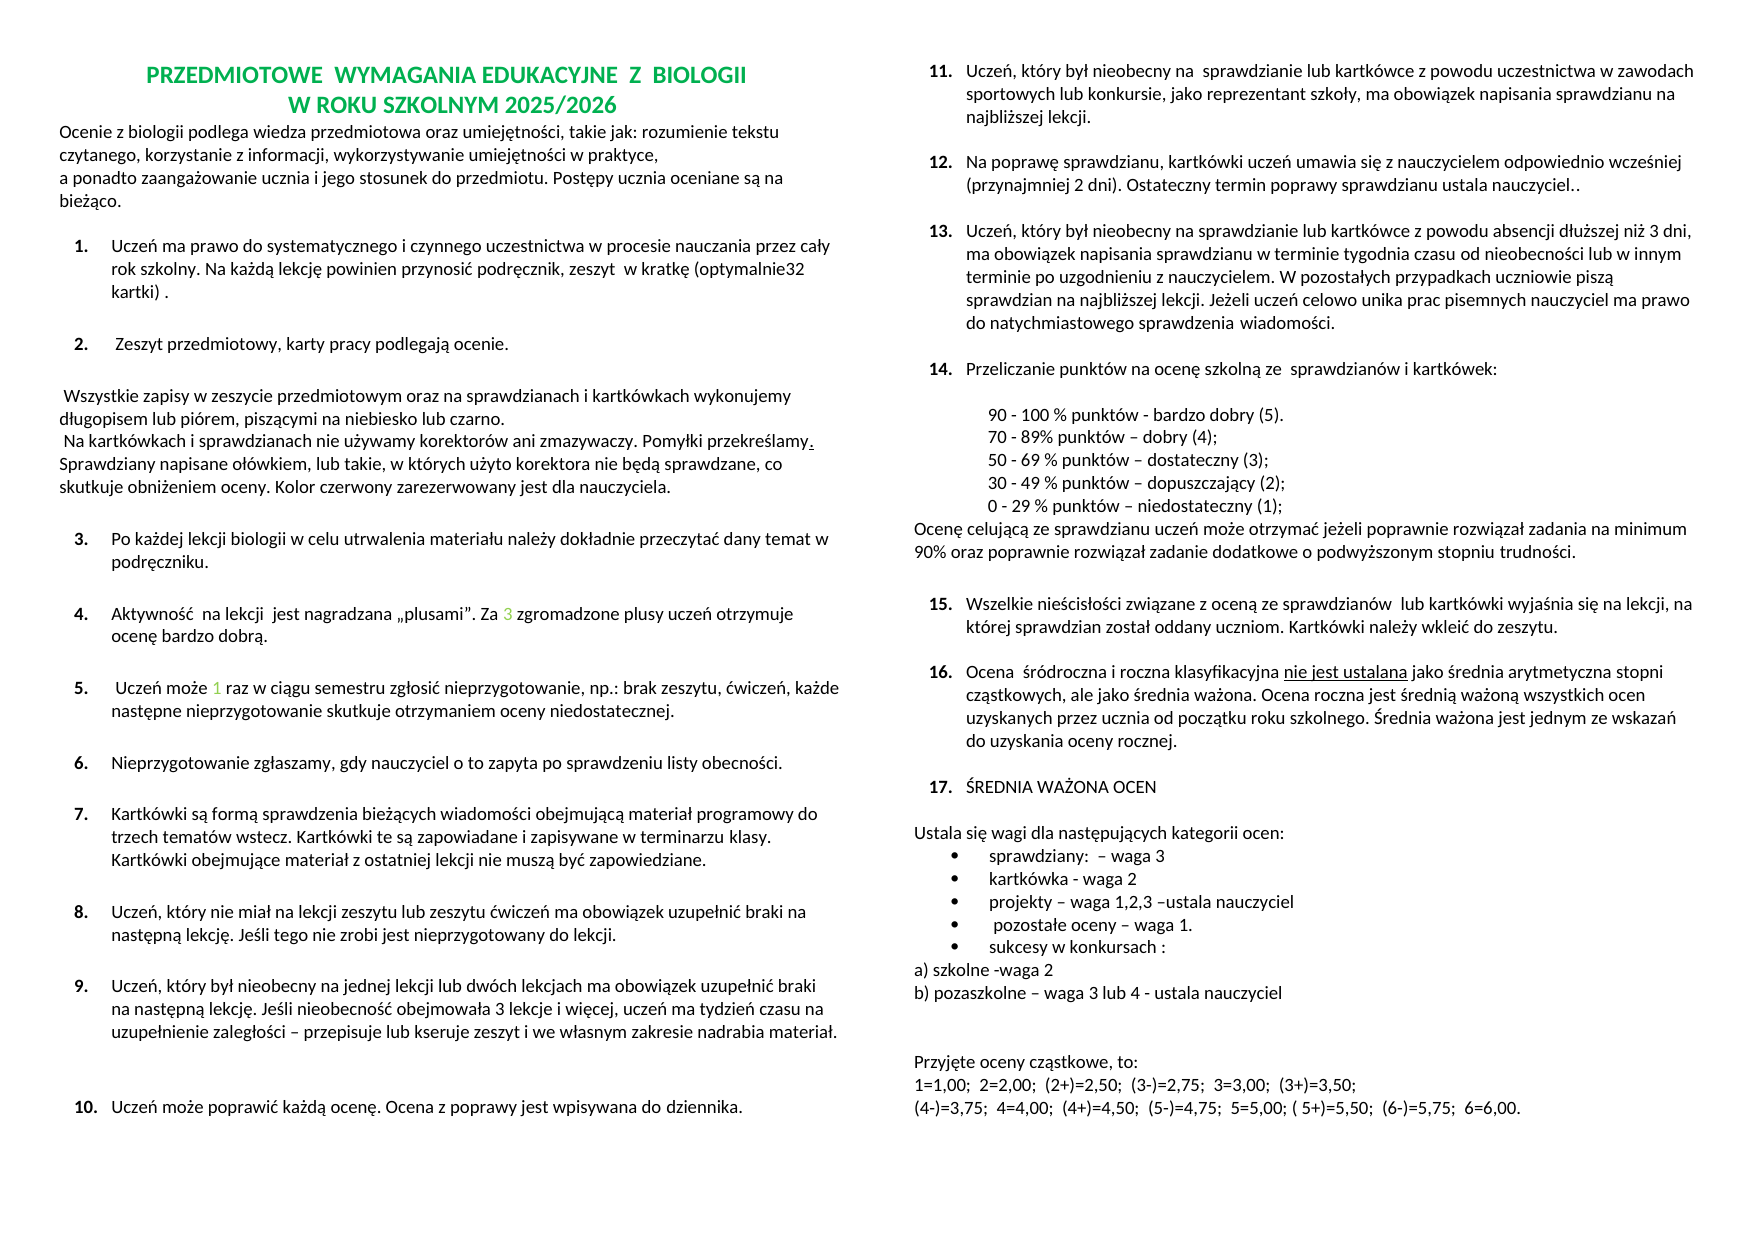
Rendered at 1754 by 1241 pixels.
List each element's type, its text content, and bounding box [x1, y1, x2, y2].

list Uczeń może poprawić każdą ocenę. Ocena z poprawy jest wpisywana do dziennika. [74, 1095, 840, 1147]
text 90 - 100 % punktów - bardzo dobry (5). [914, 403, 1695, 426]
text 50 - 69 % punktów – dostateczny (3); [914, 449, 1695, 472]
list Po każdej lekcji biologii w celu utrwalenia materiału należy dokładnie przeczytać dany temat w podręczniku. [74, 527, 840, 602]
text 0 - 29 % punktów – niedostateczny (1); [914, 494, 1695, 517]
text (4-)=3,75; 4=4,00; (4+)=4,50; (5-)=4,75; 5=5,00; ( 5+)=5,50; (6-)=5,75; 6=6,00. [914, 1096, 1695, 1119]
text a ponadto zaangażowanie ucznia i jego stosunek do przedmiotu. Postępy ucznia oceniane są na bieżąco. [59, 166, 840, 212]
list Wszelkie nieścisłości związane z oceną ze sprawdzianów lub kartkówki wyjaśnia się na lekcji, na której sprawdzian został oddany uczniom. Kartkówki należy wkleić do zeszytu. [929, 592, 1695, 638]
list pozostałe oceny – waga 1. [951, 913, 1695, 936]
list Zeszyt przedmiotowy, karty pracy podlegają ocenie. [74, 332, 840, 384]
list Kartkówki są formą sprawdzenia bieżących wiadomości obejmującą materiał programowy do trzech tematów wstecz. Kartkówki te są zapowiadane i zapisywane w terminarzu klasy. Kartkówki obejmujące materiał z ostatniej lekcji nie muszą być zapowiedziane. [74, 803, 840, 900]
list Uczeń, który był nieobecny na sprawdzianie lub kartkówce z powodu uczestnictwa w zawodach sportowych lub konkursie, jako reprezentant szkoły, ma obowiązek napisania sprawdzianu na najbliższej lekcji. [929, 59, 1695, 128]
list Uczeń może 1 raz w ciągu semestru zgłosić nieprzygotowanie, np.: brak zeszytu, ćwiczeń, każde następne nieprzygotowanie skutkuje otrzymaniem oceny niedostatecznej. [74, 676, 840, 751]
list sukcesy w konkursach : [951, 936, 1695, 959]
list Uczeń, który był nieobecny na sprawdzianie lub kartkówce z powodu absencji dłuższej niż 3 dni, ma obowiązek napisania sprawdzianu w terminie tygodnia czasu od nieobecności lub w innym terminie po uzgodnieniu z nauczycielem. W pozostałych przypadkach uczniowie piszą sprawdzian na najbliższej lekcji. Jeżeli uczeń celowo unika prac pisemnych nauczyciel ma prawo do natychmiastowego sprawdzenia wiadomości. [929, 219, 1695, 334]
list Uczeń, który był nieobecny na jednej lekcji lub dwóch lekcjach ma obowiązek uzupełnić braki na następną lekcję. Jeśli nieobecność obejmowała 3 lekcje i więcej, uczeń ma tydzień czasu na uzupełnienie zaległości – przepisuje lub kseruje zeszyt i we własnym zakresie nadrabia materiał. [74, 975, 840, 1095]
list Uczeń, który nie miał na lekcji zeszytu lub zeszytu ćwiczeń ma obowiązek uzupełnić braki na następną lekcję. Jeśli tego nie zrobi jest nieprzygotowany do lekcji. [74, 900, 840, 975]
list Aktywność na lekcji jest nagradzana „plusami”. Za 3 zgromadzone plusy uczeń otrzymuje ocenę bardzo dobrą. [74, 602, 840, 676]
list ŚREDNIA WAŻONA OCEN [929, 775, 1695, 798]
subtitle PRZEDMIOTOWE WYMAGANIA EDUKACYJNE Z BIOLOGII W ROKU SZKOLNYM 2025/2026 [59, 59, 840, 120]
text 70 - 89% punktów – dobry (4); [914, 426, 1695, 449]
list sprawdziany: – waga 3 [951, 844, 1695, 867]
text Ocenę celującą ze sprawdzianu uczeń może otrzymać jeżeli poprawnie rozwiązał zadania na minimum 90% oraz poprawnie rozwiązał zadanie dodatkowe o podwyższonym stopniu trudności. [914, 517, 1695, 592]
text 30 - 49 % punktów – dopuszczający (2); [914, 472, 1695, 494]
list Uczeń ma prawo do systematycznego i czynnego uczestnictwa w procesie nauczania przez cały rok szkolny. Na każdą lekcję powinien przynosić podręcznik, zeszyt w kratkę (optymalnie32 kartki) . [74, 235, 840, 332]
list Przeliczanie punktów na ocenę szkolną ze sprawdzianów i kartkówek: [929, 357, 1695, 380]
text Wszystkie zapisy w zeszycie przedmiotowym oraz na sprawdzianach i kartkówkach wykonujemy długopisem lub piórem, piszącymi na niebiesko lub czarno. [59, 384, 840, 430]
text a) szkolne -waga 2 [914, 959, 1695, 982]
list Nieprzygotowanie zgłaszamy, gdy nauczyciel o to zapyta po sprawdzeniu listy obecności. [74, 751, 840, 803]
list Na poprawę sprawdzianu, kartkówki uczeń umawia się z nauczycielem odpowiednio wcześniej (przynajmniej 2 dni). Ostateczny termin poprawy sprawdzianu ustala nauczyciel.. [929, 151, 1695, 197]
list Ocena śródroczna i roczna klasyfikacyjna nie jest ustalana jako średnia arytmetyczna stopni cząstkowych, ale jako średnia ważona. Ocena roczna jest średnią ważoną wszystkich ocen uzyskanych przez ucznia od początku roku szkolnego. Średnia ważona jest jednym ze wskazań do uzyskania oceny rocznej. [929, 661, 1695, 752]
text b) pozaszkolne – waga 3 lub 4 - ustala nauczyciel [914, 982, 1695, 1004]
text Ocenie z biologii podlega wiedza przedmiotowa oraz umiejętności, takie jak: rozumienie tekstu czytanego, korzystanie z informacji, wykorzystywanie umiejętności w praktyce, [59, 120, 840, 166]
text Ustala się wagi dla następujących kategorii ocen: [914, 821, 1695, 844]
list projekty – waga 1,2,3 –ustala nauczyciel [951, 890, 1695, 913]
list kartkówka - waga 2 [951, 867, 1695, 890]
text 1=1,00; 2=2,00; (2+)=2,50; (3-)=2,75; 3=3,00; (3+)=3,50; [914, 1073, 1695, 1096]
text Na kartkówkach i sprawdzianach nie używamy korektorów ani zmazywaczy. Pomyłki przekreślamy. Sprawdziany napisane ołówkiem, lub takie, w których użyto korektora nie będą sprawdzane, co skutkuje obniżeniem oceny. Kolor czerwony zarezerwowany jest dla nauczyciela. [59, 430, 840, 527]
text Przyjęte oceny cząstkowe, to: [914, 1050, 1695, 1073]
